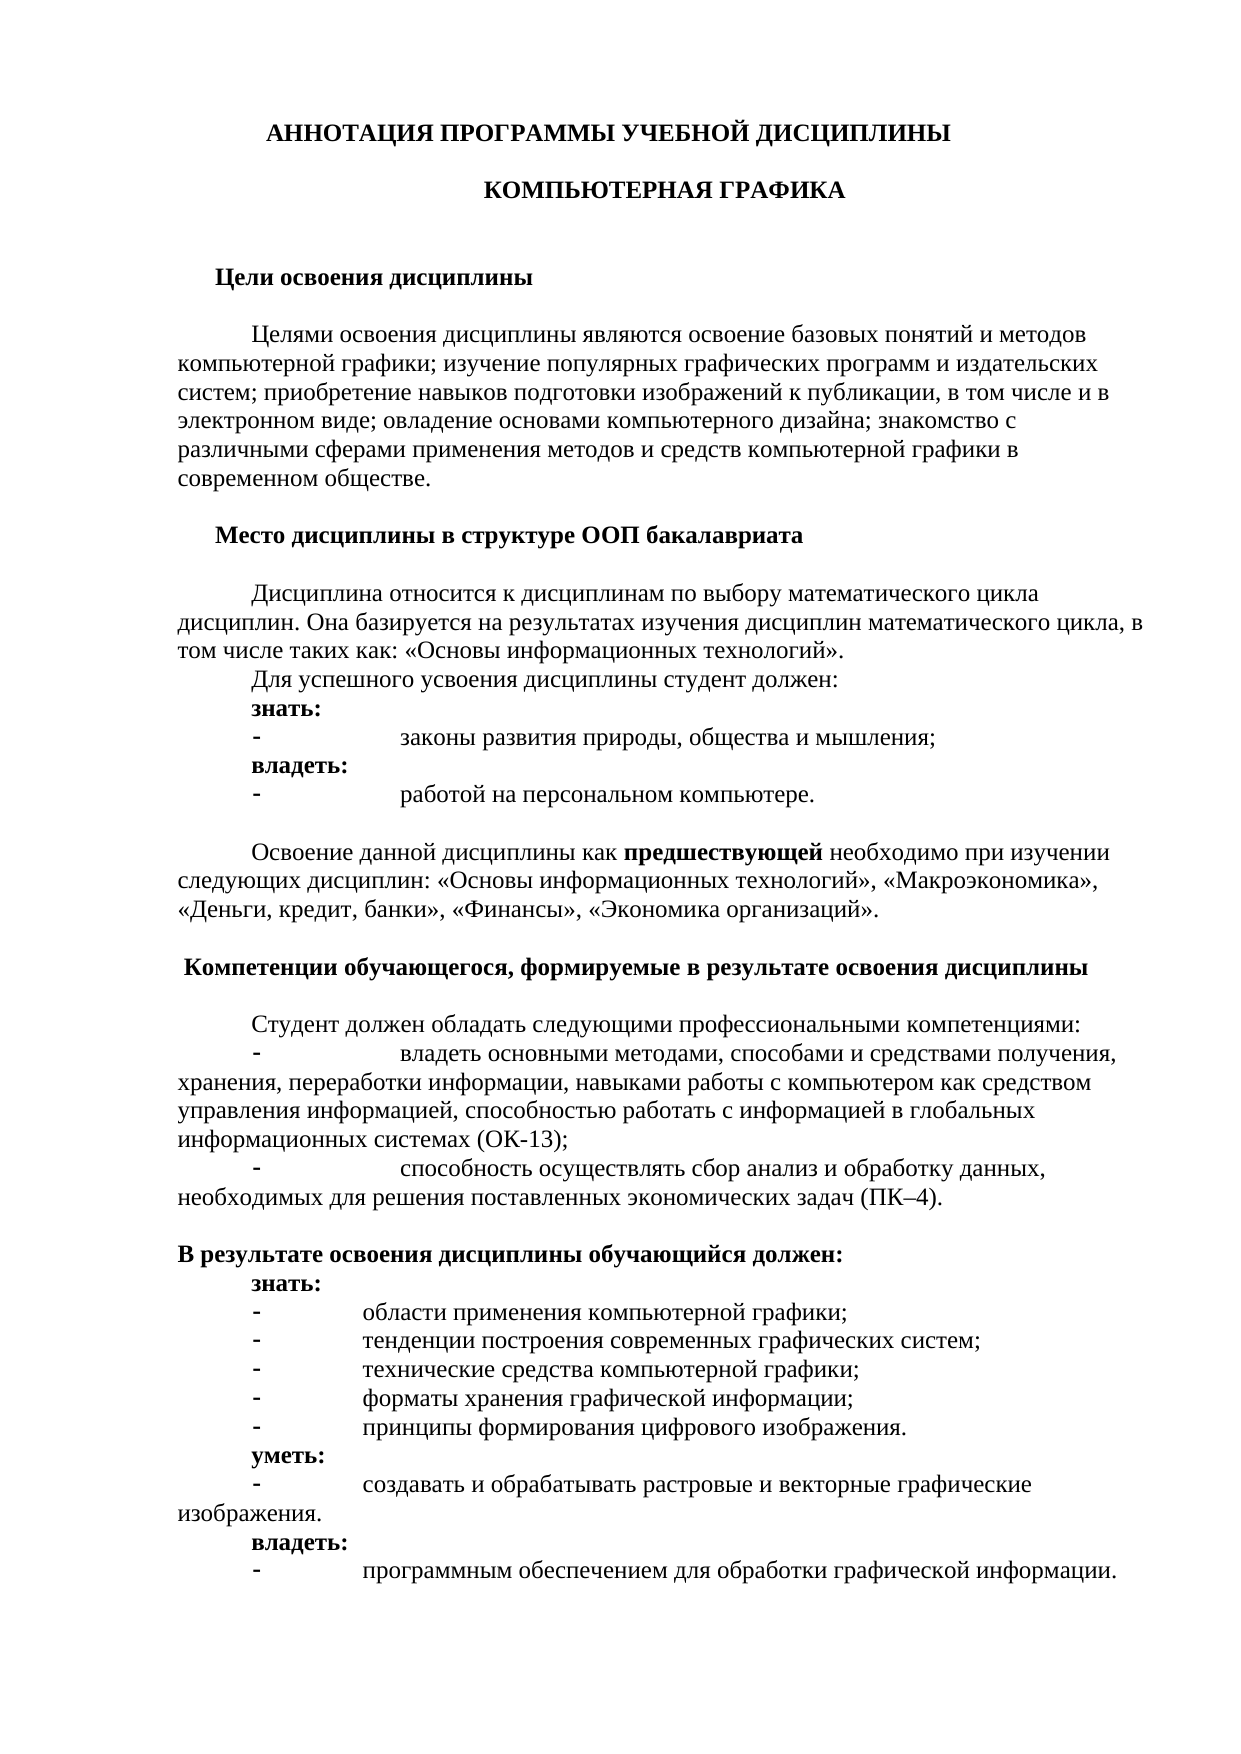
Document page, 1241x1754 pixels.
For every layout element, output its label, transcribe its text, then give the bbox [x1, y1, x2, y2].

text Компетенции обучающегося, формируемые в результате освоения дисциплины [177, 952, 1152, 981]
text знать: [177, 693, 1152, 722]
text Дисциплина относится к дисциплинам по выбору математического цикла дисциплин. Она базируется на результатах изучения дисциплин математического цикла, в том числе таких как: «Основы информационных технологий». [177, 578, 1152, 664]
text Для успешного усвоения дисциплины студент должен: [177, 664, 1152, 693]
text Студент должен обладать следующими профессиональными компетенциями: [177, 1009, 1152, 1038]
list форматы хранения графической информации; [177, 1383, 1152, 1412]
text В результате освоения дисциплины обучающийся должен: [177, 1239, 1152, 1268]
text Место дисциплины в структуре ООП бакалавриата [215, 521, 1152, 549]
text уметь: [177, 1441, 1152, 1469]
list работой на персональном компьютере. [177, 779, 1152, 808]
text Целями освоения дисциплины являются освоение базовых понятий и методов компьютерной графики; изучение популярных графических программ и издательских систем; приобретение навыков подготовки изображений к публикации, в том числе и в электронном виде; овладение основами компьютерного дизайна; знакомство с различными сферами применения методов и средств компьютерной графики в современном обществе. [177, 319, 1152, 492]
text КОМПЬЮТЕРНАЯ ГРАФИКА [177, 176, 1152, 204]
text владеть: [177, 1527, 1152, 1556]
list владеть основными методами, способами и средствами получения, хранения, переработки информации, навыками работы с компьютером как средством управления информацией, способностью работать с информацией в глобальных информационных системах (ОК-13); [177, 1038, 1152, 1153]
list принципы формирования цифрового изображения. [177, 1412, 1152, 1441]
list программным обеспечением для обработки графической информации. [177, 1556, 1152, 1584]
list тенденции построения современных графических систем; [177, 1326, 1152, 1354]
text владеть: [177, 751, 1152, 779]
list технические средства компьютерной графики; [177, 1354, 1152, 1383]
text знать: [177, 1268, 1152, 1297]
list создавать и обрабатывать растровые и векторные графические изображения. [177, 1469, 1152, 1527]
list способность осуществлять сбор анализ и обработку данных, необходимых для решения поставленных экономических задач (ПК–4). [177, 1153, 1152, 1211]
text Освоение данной дисциплины как предшествующей необходимо при изучении следующих дисциплин: «Основы информационных технологий», «Макроэкономика», «Деньги, кредит, банки», «Финансы», «Экономика организаций». [177, 837, 1152, 923]
list законы развития природы, общества и мышления; [177, 722, 1152, 751]
text АННОТАЦИЯ ПРОГРАММЫ УЧЕБНОЙ ДИСЦИПЛИНЫ [177, 118, 1040, 147]
list области применения компьютерной графики; [177, 1297, 1152, 1326]
text Цели освоения дисциплины [215, 262, 1152, 291]
